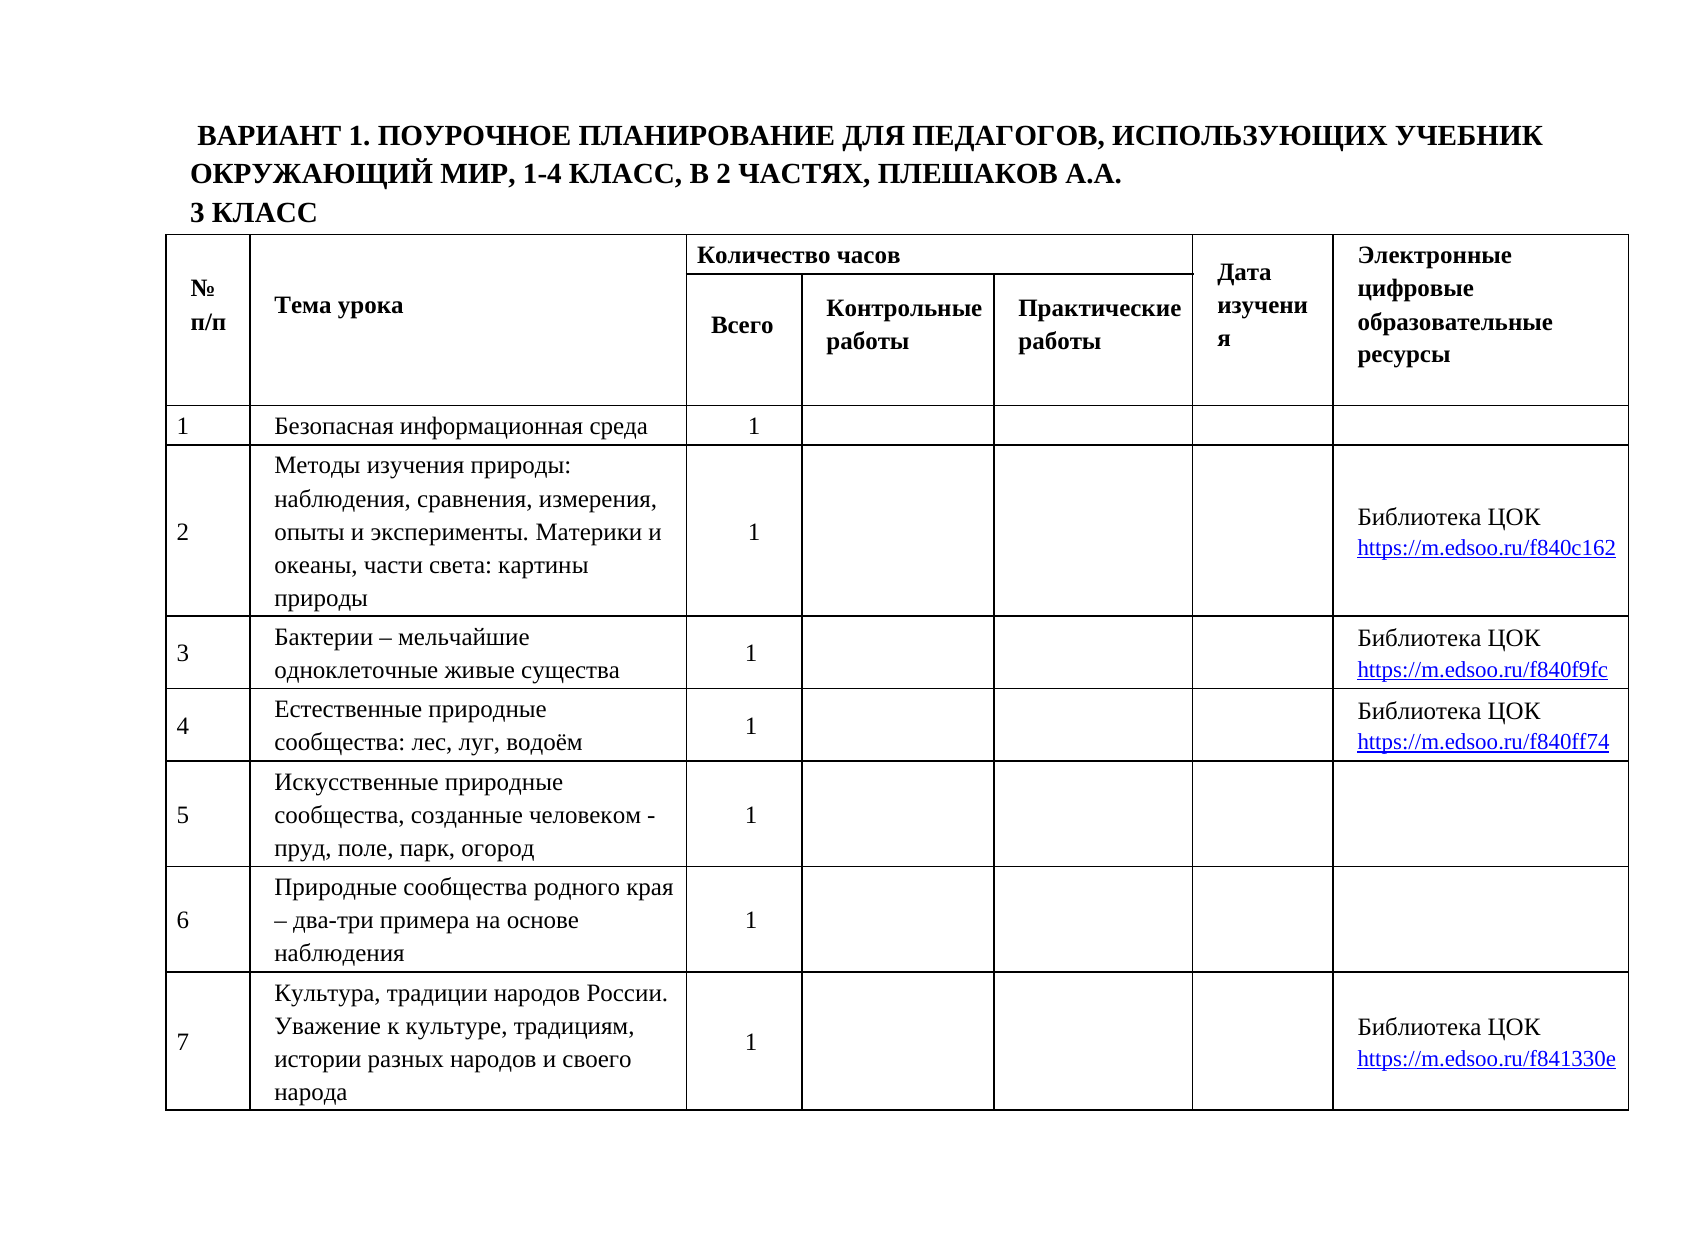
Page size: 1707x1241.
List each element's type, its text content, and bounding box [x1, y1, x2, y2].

table_cell 1 [687, 446, 801, 615]
table_cell [1193, 762, 1332, 866]
table_header Количество часов [687, 235, 1192, 273]
table_header Тема урока [251, 235, 686, 404]
table_cell Культура, традиции народов России. Уважение к культуре, традициям, истории разных народов и своего народа [251, 973, 686, 1109]
table_cell [1334, 406, 1628, 444]
table_cell [995, 617, 1192, 688]
table_cell [1334, 867, 1628, 971]
table_cell [995, 446, 1192, 615]
table_cell [1193, 689, 1332, 760]
table_cell 4 [167, 689, 249, 760]
table_header Электронные цифровые образовательные ресурсы [1334, 235, 1628, 404]
table_cell [995, 867, 1192, 971]
table_cell [1193, 867, 1332, 971]
table_cell [995, 689, 1192, 760]
table_cell 3 [167, 617, 249, 688]
table_cell Методы изучения природы: наблюдения, сравнения, измерения, опыты и эксперименты. Материки и океаны, части света: картины природы [251, 446, 686, 615]
text ВАРИАНТ 1. ПОУРОЧНОЕ ПЛАНИРОВАНИЕ ДЛЯ ПЕДАГОГОВ, ИСПОЛЬЗУЮЩИХ УЧЕБНИК ОКРУЖАЮЩИЙ МИР, 1-4 КЛАСС, В 2 ЧАСТЯХ, ПЛЕШАКОВ А.А. [190, 118, 1618, 190]
table_cell Библиотека ЦОК https://m.edsoo.ru/f840c162 [1334, 446, 1628, 615]
table_cell Практические работы [995, 275, 1192, 404]
table_cell [803, 762, 993, 866]
table_cell Библиотека ЦОК https://m.edsoo.ru/f841330e [1334, 973, 1628, 1109]
table_cell 2 [167, 446, 249, 615]
text 3 КЛАСС [190, 195, 1618, 229]
table_cell Библиотека ЦОК https://m.edsoo.ru/f840f9fc [1334, 617, 1628, 688]
table_cell 7 [167, 973, 249, 1109]
table_cell Безопасная информационная среда [251, 406, 686, 444]
table_cell [1193, 446, 1332, 615]
table_cell 6 [167, 867, 249, 971]
table_cell Библиотека ЦОК https://m.edsoo.ru/f840ff74 [1334, 689, 1628, 760]
table_cell 1 [687, 617, 801, 688]
table_cell Контрольные работы [803, 275, 993, 404]
table_cell [803, 406, 993, 444]
table_cell 1 [687, 406, 801, 444]
table_cell 1 [167, 406, 249, 444]
table_header № п/п [167, 235, 249, 404]
table_cell 1 [687, 867, 801, 971]
table_cell [1334, 762, 1628, 866]
table_cell Естественные природные сообщества: лес, луг, водоём [251, 689, 686, 760]
table_cell 5 [167, 762, 249, 866]
table_cell [995, 762, 1192, 866]
table_cell [995, 973, 1192, 1109]
table_cell Искусственные природные сообщества, созданные человеком - пруд, поле, парк, огород [251, 762, 686, 866]
table_cell Природные сообщества родного края – два-три примера на основе наблюдения [251, 867, 686, 971]
table_cell [1193, 406, 1332, 444]
table_cell [803, 446, 993, 615]
table_cell 1 [687, 762, 801, 866]
table_cell [995, 406, 1192, 444]
table_cell [1193, 973, 1332, 1109]
table_cell [803, 867, 993, 971]
table_cell 1 [687, 973, 801, 1109]
table_cell [1193, 617, 1332, 688]
table_header Дата изучения [1193, 235, 1332, 404]
table_cell [803, 973, 993, 1109]
table_cell [803, 689, 993, 760]
table_cell 1 [687, 689, 801, 760]
table_cell [803, 617, 993, 688]
table_cell Всего [687, 275, 801, 404]
table_cell Бактерии – мельчайшие одноклеточные живые существа [251, 617, 686, 688]
